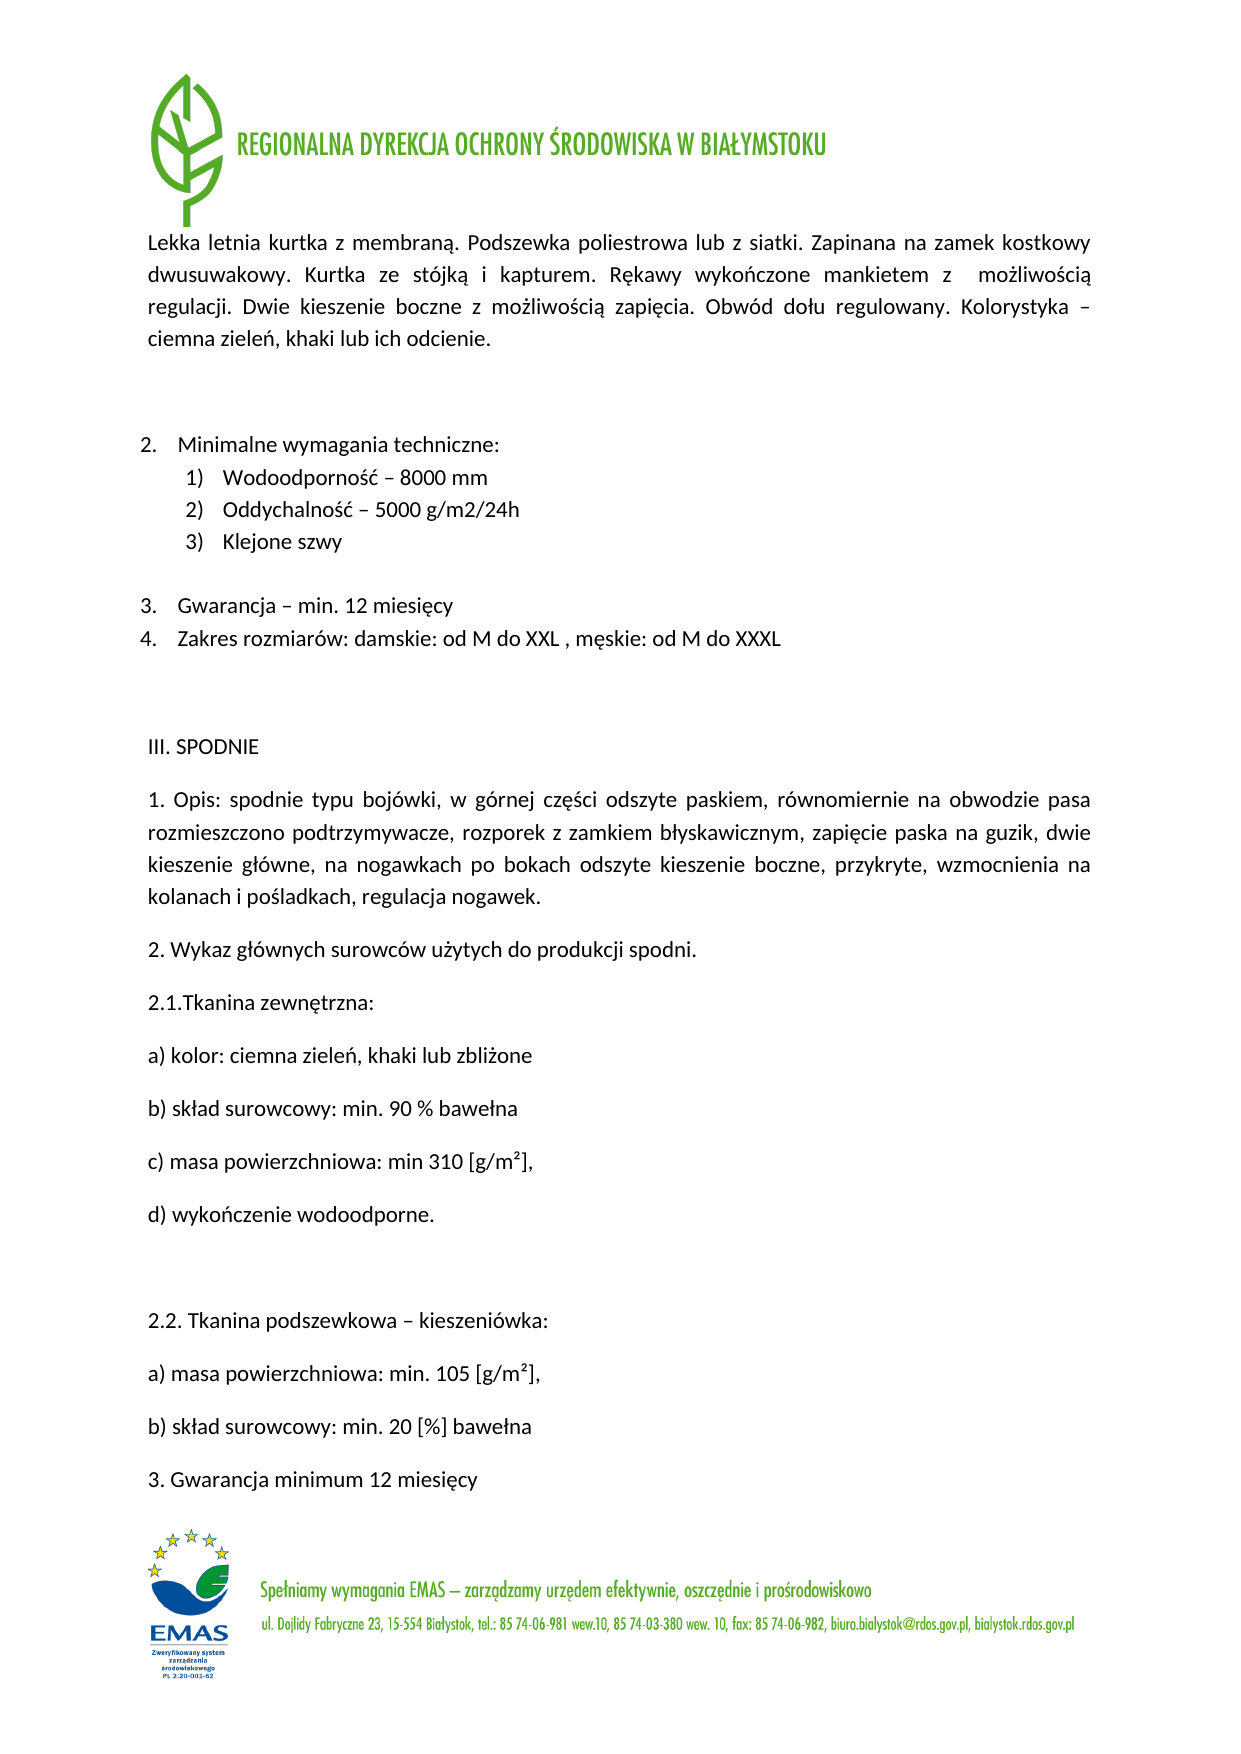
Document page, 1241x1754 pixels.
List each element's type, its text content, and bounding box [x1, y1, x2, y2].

list Klejone szwy [185, 527, 1093, 555]
text 3. Gwarancja minimum 12 miesięcy [148, 1465, 1093, 1493]
text III. SPODNIE [148, 732, 1093, 761]
list Zakres rozmiarów: damskie: od M do XXL , męskie: od M do XXXL [140, 624, 1093, 652]
list Minimalne wymagania techniczne: [140, 431, 1093, 458]
text c) masa powierzchniowa: min 310 [g/m²], [148, 1147, 1093, 1175]
text Lekka letnia kurtka z membraną. Podszewka poliestrowa lub z siatki. Zapinana na zamek kostkowy dwusuwakowy. Kurtka ze stójką i kapturem. Rękawy wykończone mankietem z możliwością regulacji. Dwie kieszenie boczne z możliwością zapięcia. Obwód dołu regulowany. Kolorystyka – ciemna zieleń, khaki lub ich odcienie. [148, 228, 1093, 352]
text b) skład surowcowy: min. 90 % bawełna [148, 1094, 1093, 1122]
text b) skład surowcowy: min. 20 [%] bawełna [148, 1412, 1093, 1440]
text 2.1.Tkanina zewnętrzna: [148, 988, 1093, 1016]
text 2.2. Tkanina podszewkowa – kieszeniówka: [148, 1306, 1093, 1334]
picture [147, 1528, 1093, 1681]
text 1. Opis: spodnie typu bojówki, w górnej części odszyte paskiem, równomiernie na obwodzie pasa rozmieszczono podtrzymywacze, rozporek z zamkiem błyskawicznym, zapięcie paska na guzik, dwie kieszenie główne, na nogawkach po bokach odszyte kieszenie boczne, przykryte, wzmocnienia na kolanach i pośladkach, regulacja nogawek. [148, 786, 1093, 910]
picture [147, 73, 953, 228]
list Wodoodporność – 8000 mm [185, 463, 1093, 491]
text d) wykończenie wodoodporne. [148, 1200, 1093, 1228]
list Oddychalność – 5000 g/m2/24h [185, 495, 1093, 523]
text 2. Wykaz głównych surowców użytych do produkcji spodni. [148, 935, 1093, 963]
text a) kolor: ciemna zieleń, khaki lub zbliżone [148, 1041, 1093, 1069]
list Gwarancja – min. 12 miesięcy [140, 591, 1093, 619]
text a) masa powierzchniowa: min. 105 [g/m²], [148, 1359, 1093, 1387]
